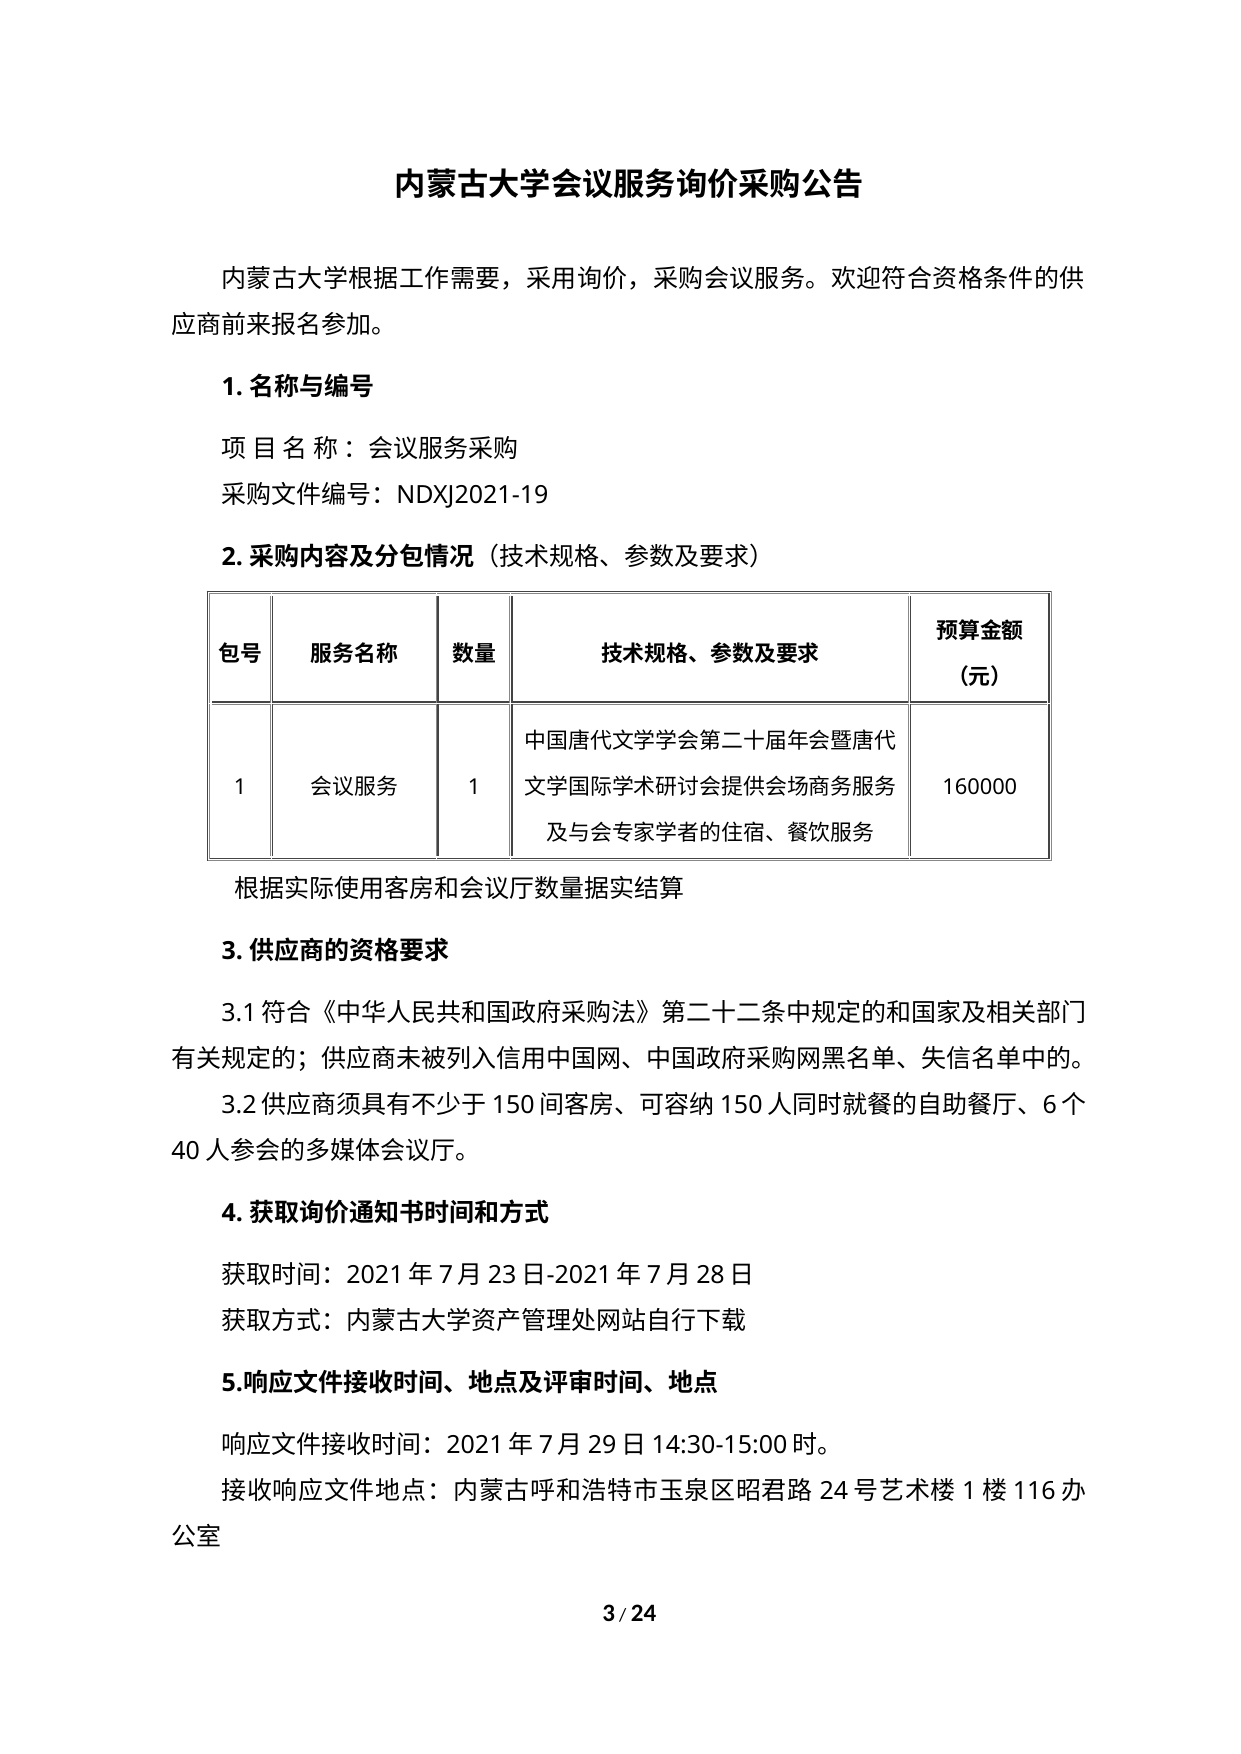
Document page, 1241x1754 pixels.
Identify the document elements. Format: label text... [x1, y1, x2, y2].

text 响应文件接收时间：2021年7月29日14:30-15:00时。 [171, 1417, 1087, 1462]
text 3. 供应商的资格要求 [171, 923, 1087, 969]
text 采购文件编号：NDXJ2021-19 [171, 466, 1087, 512]
table_cell 会议服务 [271, 705, 437, 857]
text 5.响应文件接收时间、地点及评审时间、地点 [171, 1354, 1087, 1400]
text 3.1符合《中华人民共和国政府采购法》第二十二条中规定的和国家及相关部门有关规定的；供应商未被列入信用中国网、中国政府采购网黑名单、失信名单中的。 [171, 985, 1087, 1077]
text 接收响应文件地点：内蒙古呼和浩特市玉泉区昭君路24号艺术楼1楼116办公室 [171, 1462, 1087, 1554]
text 2. 采购内容及分包情况（技术规格、参数及要求） [171, 528, 1087, 574]
table_cell 160000 [910, 701, 1049, 857]
text 项 目 名 称 ：会议服务采购 [171, 421, 1087, 466]
text 4. 获取询价通知书时间和方式 [171, 1184, 1087, 1230]
table_header 预算金额（元） [910, 594, 1048, 701]
text 获取时间：2021年7月23日-2021年7月28日 [171, 1247, 1087, 1292]
table_header 包号 [210, 594, 271, 701]
text 1. 名称与编号 [171, 358, 1087, 404]
table_header 技术规格、参数及要求 [511, 594, 909, 701]
text 内蒙古大学会议服务询价采购公告 [171, 159, 1087, 205]
text 内蒙古大学根据工作需要，采用询价，采购会议服务。欢迎符合资格条件的供应商前来报名参加。 [171, 251, 1087, 342]
table_header 数量 [437, 592, 511, 701]
table_header 服务名称 [271, 592, 437, 701]
text 获取方式：内蒙古大学资产管理处网站自行下载 [171, 1292, 1087, 1338]
table_cell 中国唐代文学学会第二十届年会暨唐代文学国际学术研讨会提供会场商务服务及与会专家学者的住宿、餐饮服务 [511, 705, 909, 857]
text 根据实际使用客房和会议厅数量据实结算 [171, 861, 1087, 907]
table_cell 1 [210, 701, 271, 857]
table_cell 1 [437, 701, 511, 857]
text 3.2供应商须具有不少于150间客房、可容纳150人同时就餐的自助餐厅、6个40人参会的多媒体会议厅。 [171, 1077, 1087, 1168]
